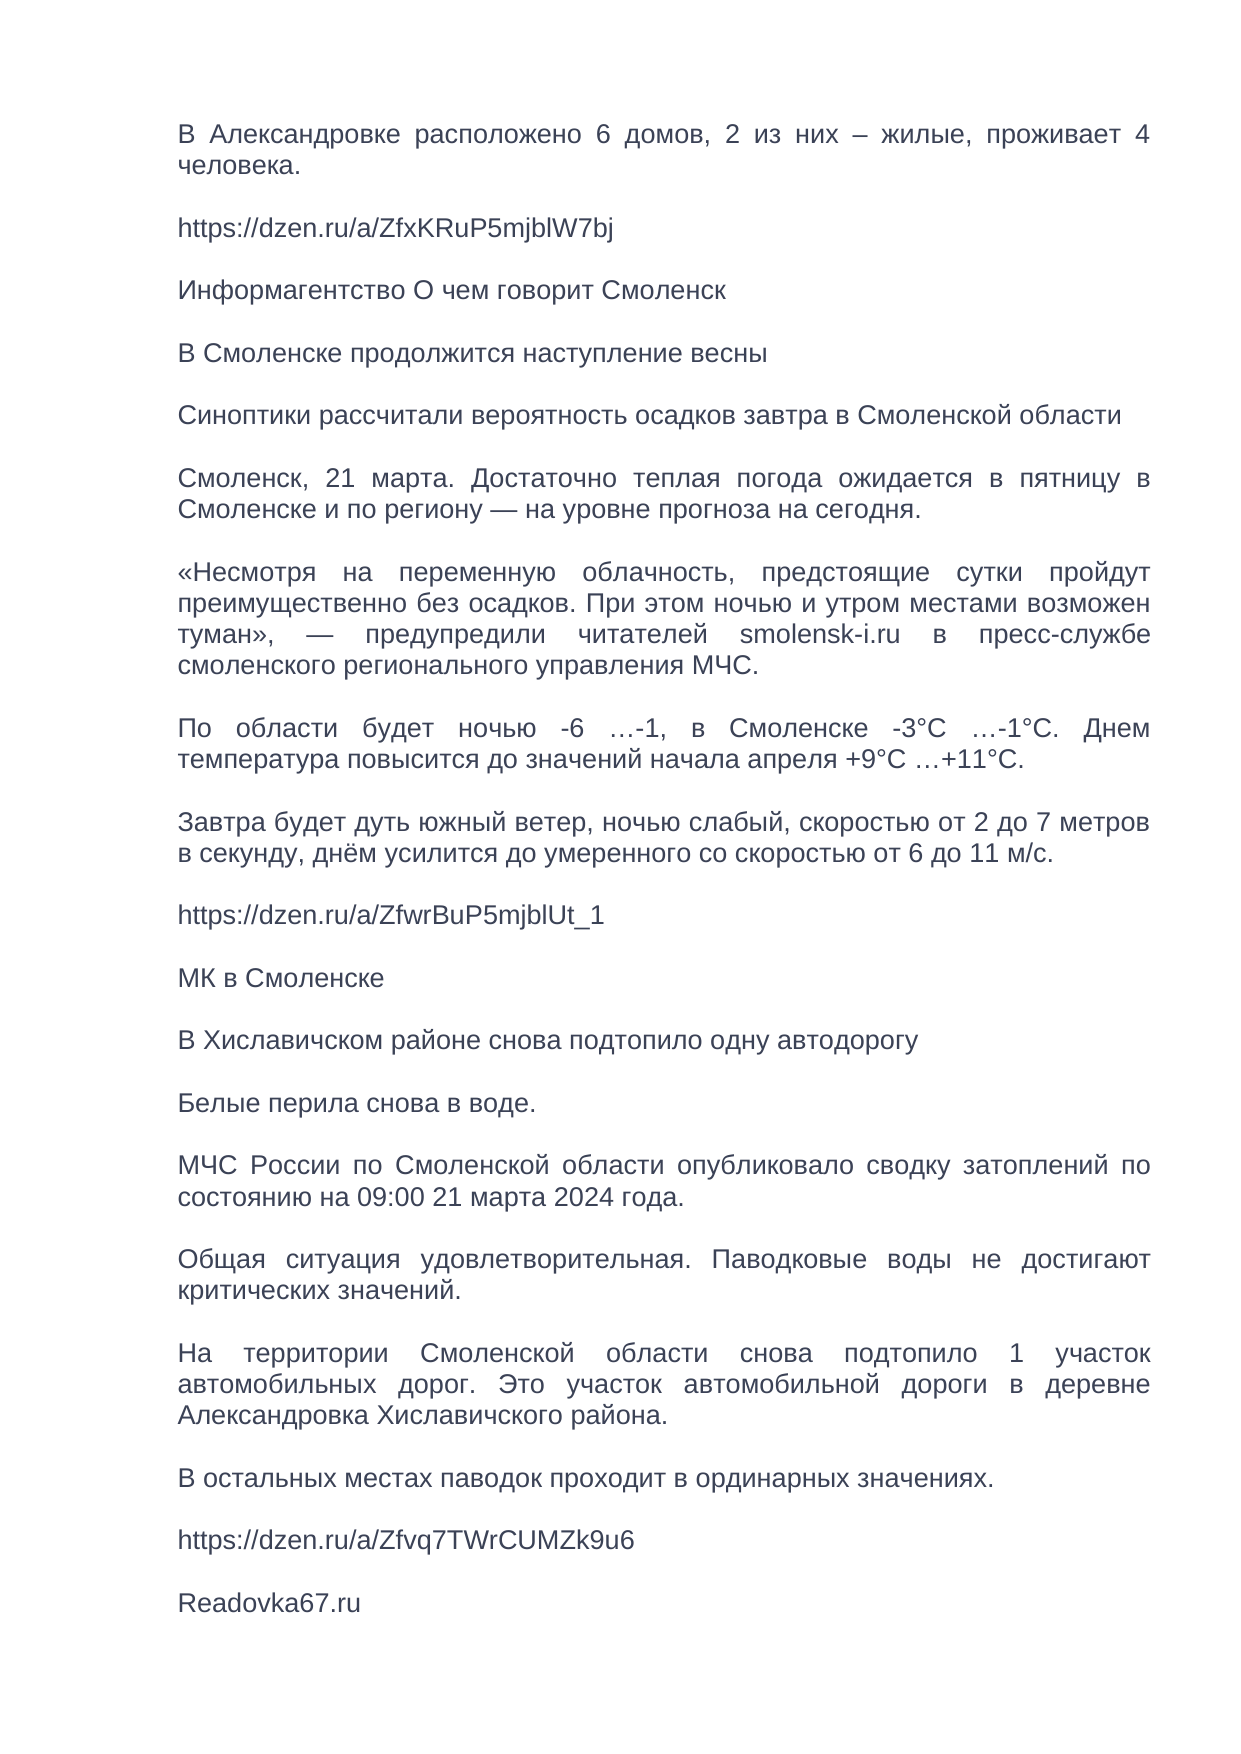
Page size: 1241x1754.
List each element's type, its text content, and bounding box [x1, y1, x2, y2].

text Readovka67.ru [177, 1587, 1152, 1618]
text В остальных местах паводок проходит в ординарных значениях. [177, 1462, 1152, 1493]
text МК в Смоленске [177, 962, 1152, 993]
text Завтра будет дуть южный ветер, ночью слабый, скоростью от 2 до 7 метров в секунду, днём усилится до умеренного со скоростью от 6 до 11 м/с. [177, 806, 1152, 868]
text https://dzen.ru/a/ZfxKRuP5mjblW7bj [177, 212, 1152, 243]
text https://dzen.ru/a/Zfvq7TWrCUMZk9u6 [177, 1524, 1152, 1556]
text Белые перила снова в воде. [177, 1087, 1152, 1118]
text Общая ситуация удовлетворительная. Паводковые воды не достигают критических значений. [177, 1243, 1152, 1306]
text На территории Смоленской области снова подтопило 1 участок автомобильных дорог. Это участок автомобильной дороги в деревне Александровка Хиславичского района. [177, 1337, 1152, 1431]
text По области будет ночью -6 …-1, в Смоленске -3°C …-1°C. Днем температура повысится до значений начала апреля +9°C …+11°C. [177, 712, 1152, 774]
text Смоленск, 21 марта. Достаточно теплая погода ожидается в пятницу в Смоленске и по региону — на уровне прогноза на сегодня. [177, 462, 1152, 524]
text В Александровке расположено 6 домов, 2 из них – жилые, проживает 4 человека. [177, 118, 1152, 181]
text МЧС России по Смоленской области опубликовало сводку затоплений по состоянию на 09:00 21 марта 2024 года. [177, 1149, 1152, 1212]
text «Несмотря на переменную облачность, предстоящие сутки пройдут преимущественно без осадков. При этом ночью и утром местами возможен туман», — предупредили читателей smolensk-i.ru в пресс-службе смоленского регионального управления МЧС. [177, 556, 1152, 681]
text https://dzen.ru/a/ZfwrBuP5mjblUt_1 [177, 899, 1152, 931]
text В Смоленске продолжится наступление весны [177, 337, 1152, 368]
text В Хиславичском районе снова подтопило одну автодорогу [177, 1024, 1152, 1056]
text Информагентство О чем говорит Смоленск [177, 274, 1152, 306]
text Синоптики рассчитали вероятность осадков завтра в Смоленской области [177, 399, 1152, 431]
